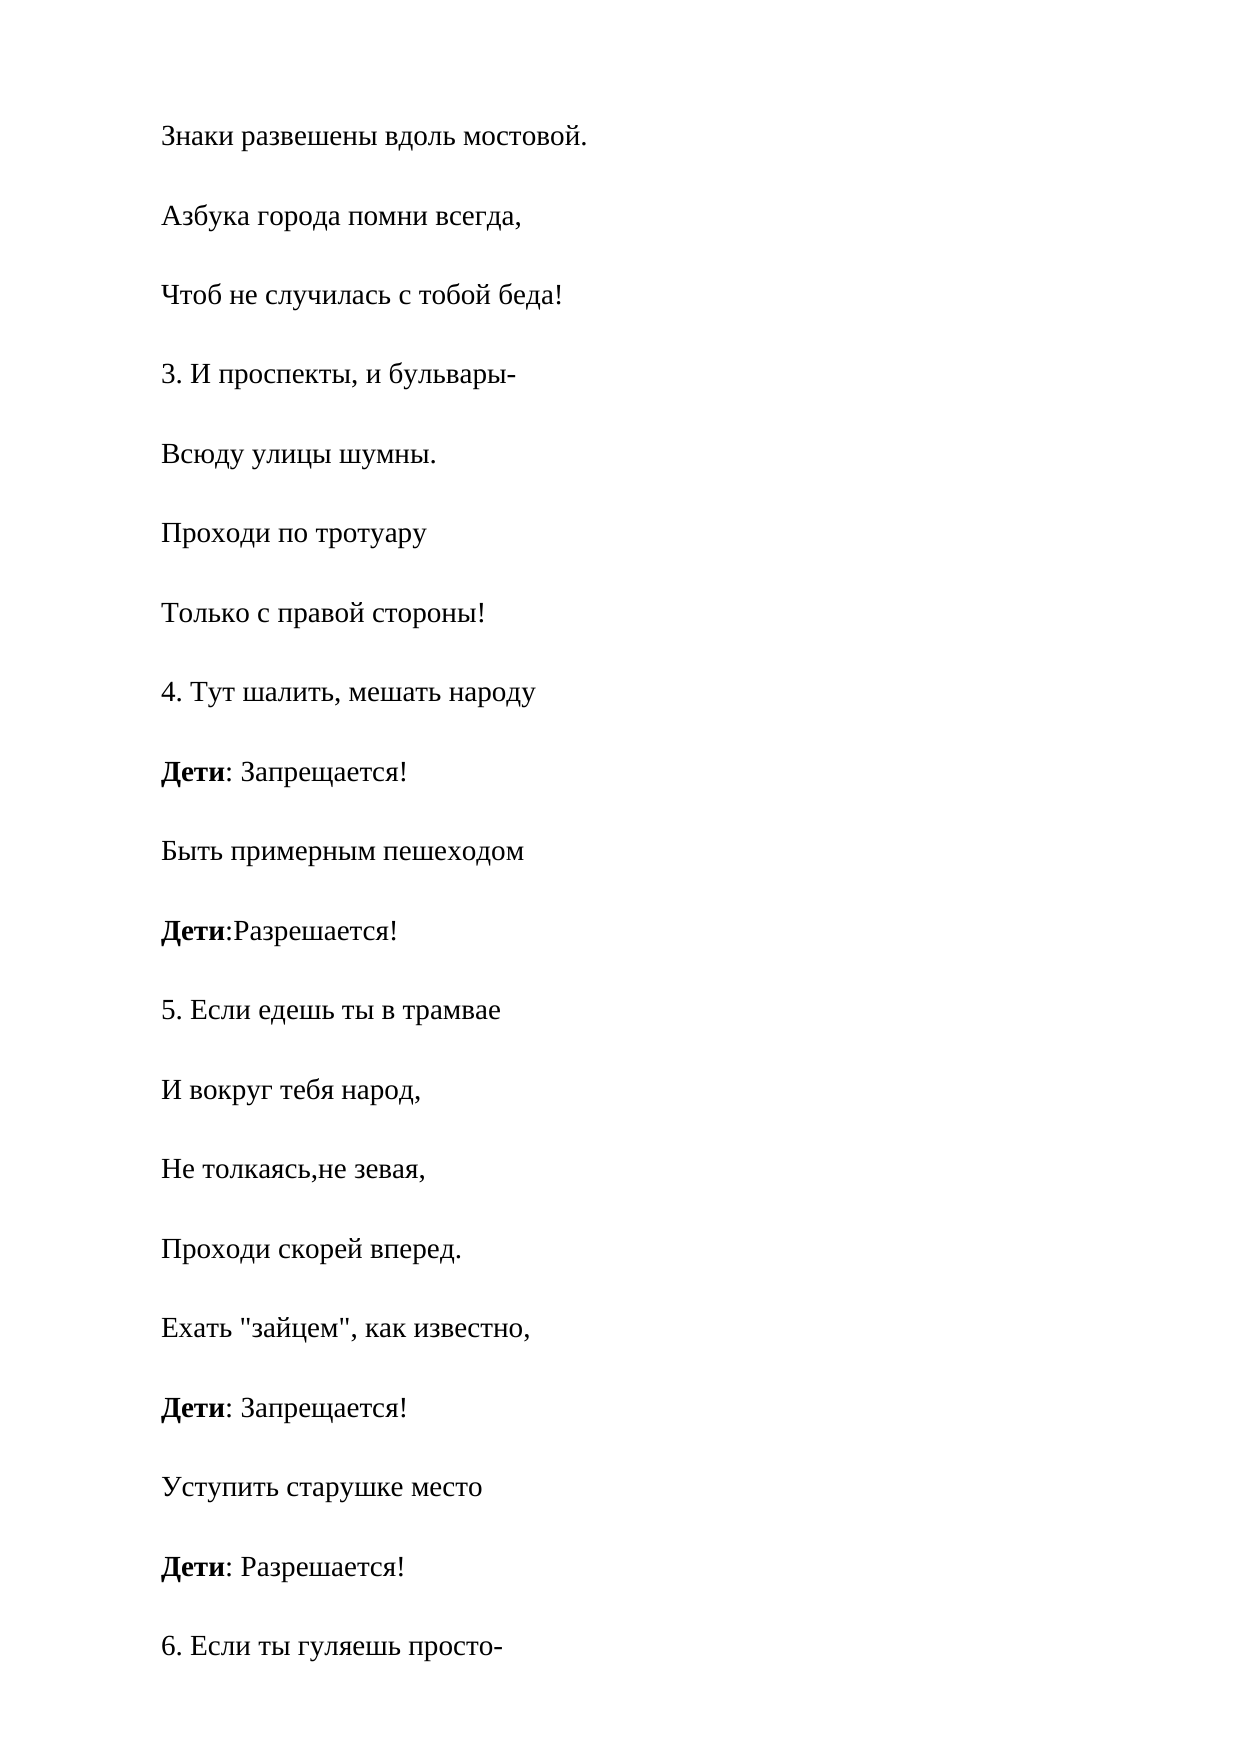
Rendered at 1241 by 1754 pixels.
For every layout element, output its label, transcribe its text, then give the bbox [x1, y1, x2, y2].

text Не толкаясь,не зевая, [161, 1151, 1152, 1185]
text 5. Если едешь ты в трамвае [161, 992, 1152, 1026]
text Проходи скорей вперед. [161, 1231, 1152, 1264]
text И вокруг тебя народ, [161, 1072, 1152, 1105]
text Проходи по тротуару [161, 516, 1152, 549]
text Дети:Разрешается! [161, 913, 1152, 946]
text Только с правой стороны! [161, 595, 1152, 628]
text 6. Если ты гуляешь просто- [161, 1628, 1152, 1662]
text Быть примерным пешеходом [161, 833, 1152, 867]
text 4. Тут шалить, мешать народу [161, 674, 1152, 708]
text Ехать "зайцем", как известно, [161, 1310, 1152, 1344]
text Азбука города помни всегда, [161, 198, 1152, 231]
text Знаки развешены вдоль мостовой. [161, 118, 1152, 152]
text Уступить старушке место [161, 1469, 1152, 1503]
text Чтоб не случилась с тобой беда! [161, 277, 1152, 311]
text Дети: Запрещается! [161, 1390, 1152, 1423]
text 3. И проспекты, и бульвары- [161, 357, 1152, 390]
text Дети: Разрешается! [161, 1549, 1152, 1582]
text Всюду улицы шумны. [161, 436, 1152, 469]
text Дети: Запрещается! [161, 754, 1152, 787]
